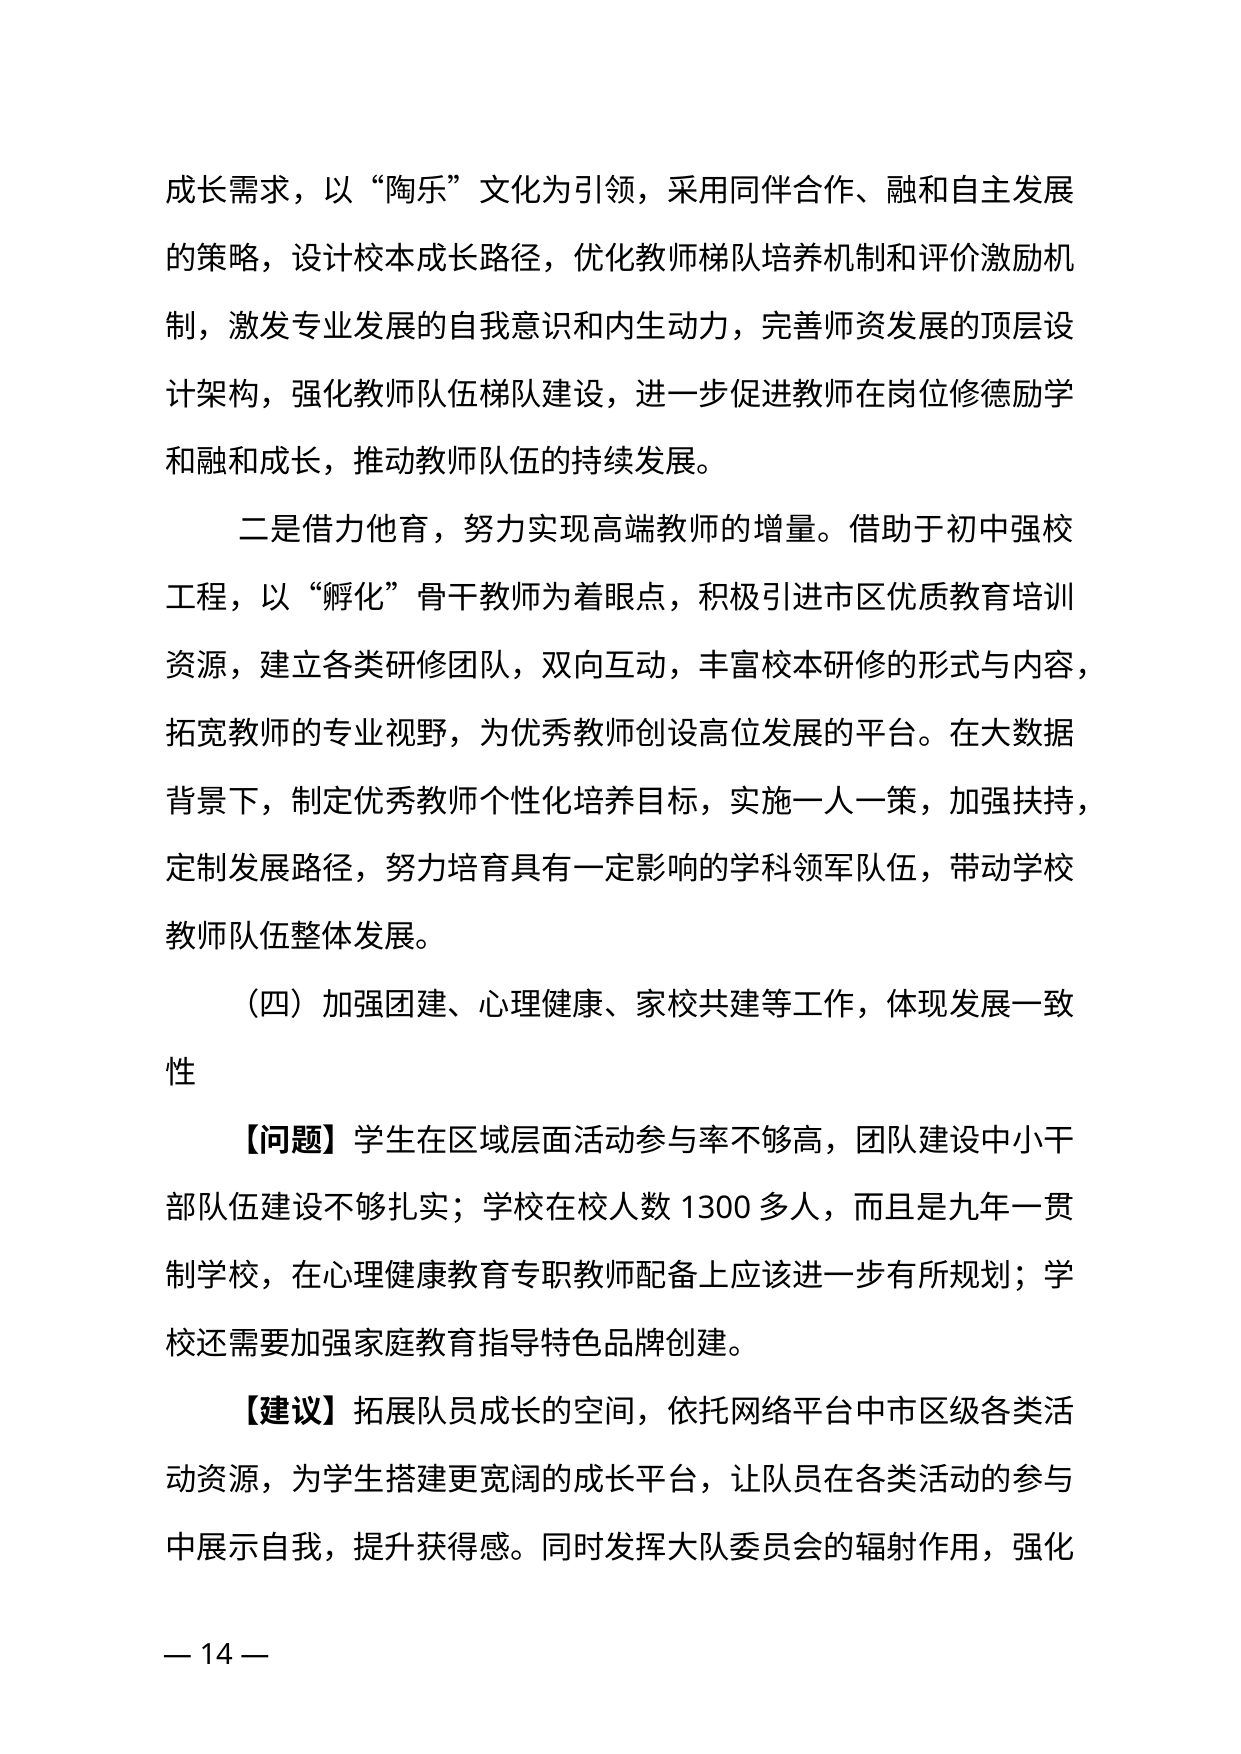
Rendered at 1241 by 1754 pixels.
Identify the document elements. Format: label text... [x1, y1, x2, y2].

text 【问题】学生在区域层面活动参与率不够高，团队建设中小干部队伍建设不够扎实；学校在校人数1300多人，而且是九年一贯制学校，在心理健康教育专职教师配备上应该进一步有所规划；学校还需要加强家庭教育指导特色品牌创建。 [165, 1115, 1075, 1364]
text 二是借力他育，努力实现高端教师的增量。借助于初中强校工程，以“孵化”骨干教师为着眼点，积极引进市区优质教育培训资源，建立各类研修团队，双向互动，丰富校本研修的形式与内容，拓宽教师的专业视野，为优秀教师创设高位发展的平台。在大数据背景下，制定优秀教师个性化培养目标，实施一人一策，加强扶持，定制发展路径，努力培育具有一定影响的学科领军队伍，带动学校教师队伍整体发展。 [165, 504, 1075, 957]
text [165, 165, 1075, 482]
text （四）加强团建、心理健康、家校共建等工作，体现发展一致性 [165, 979, 1075, 1092]
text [165, 1386, 1075, 1567]
